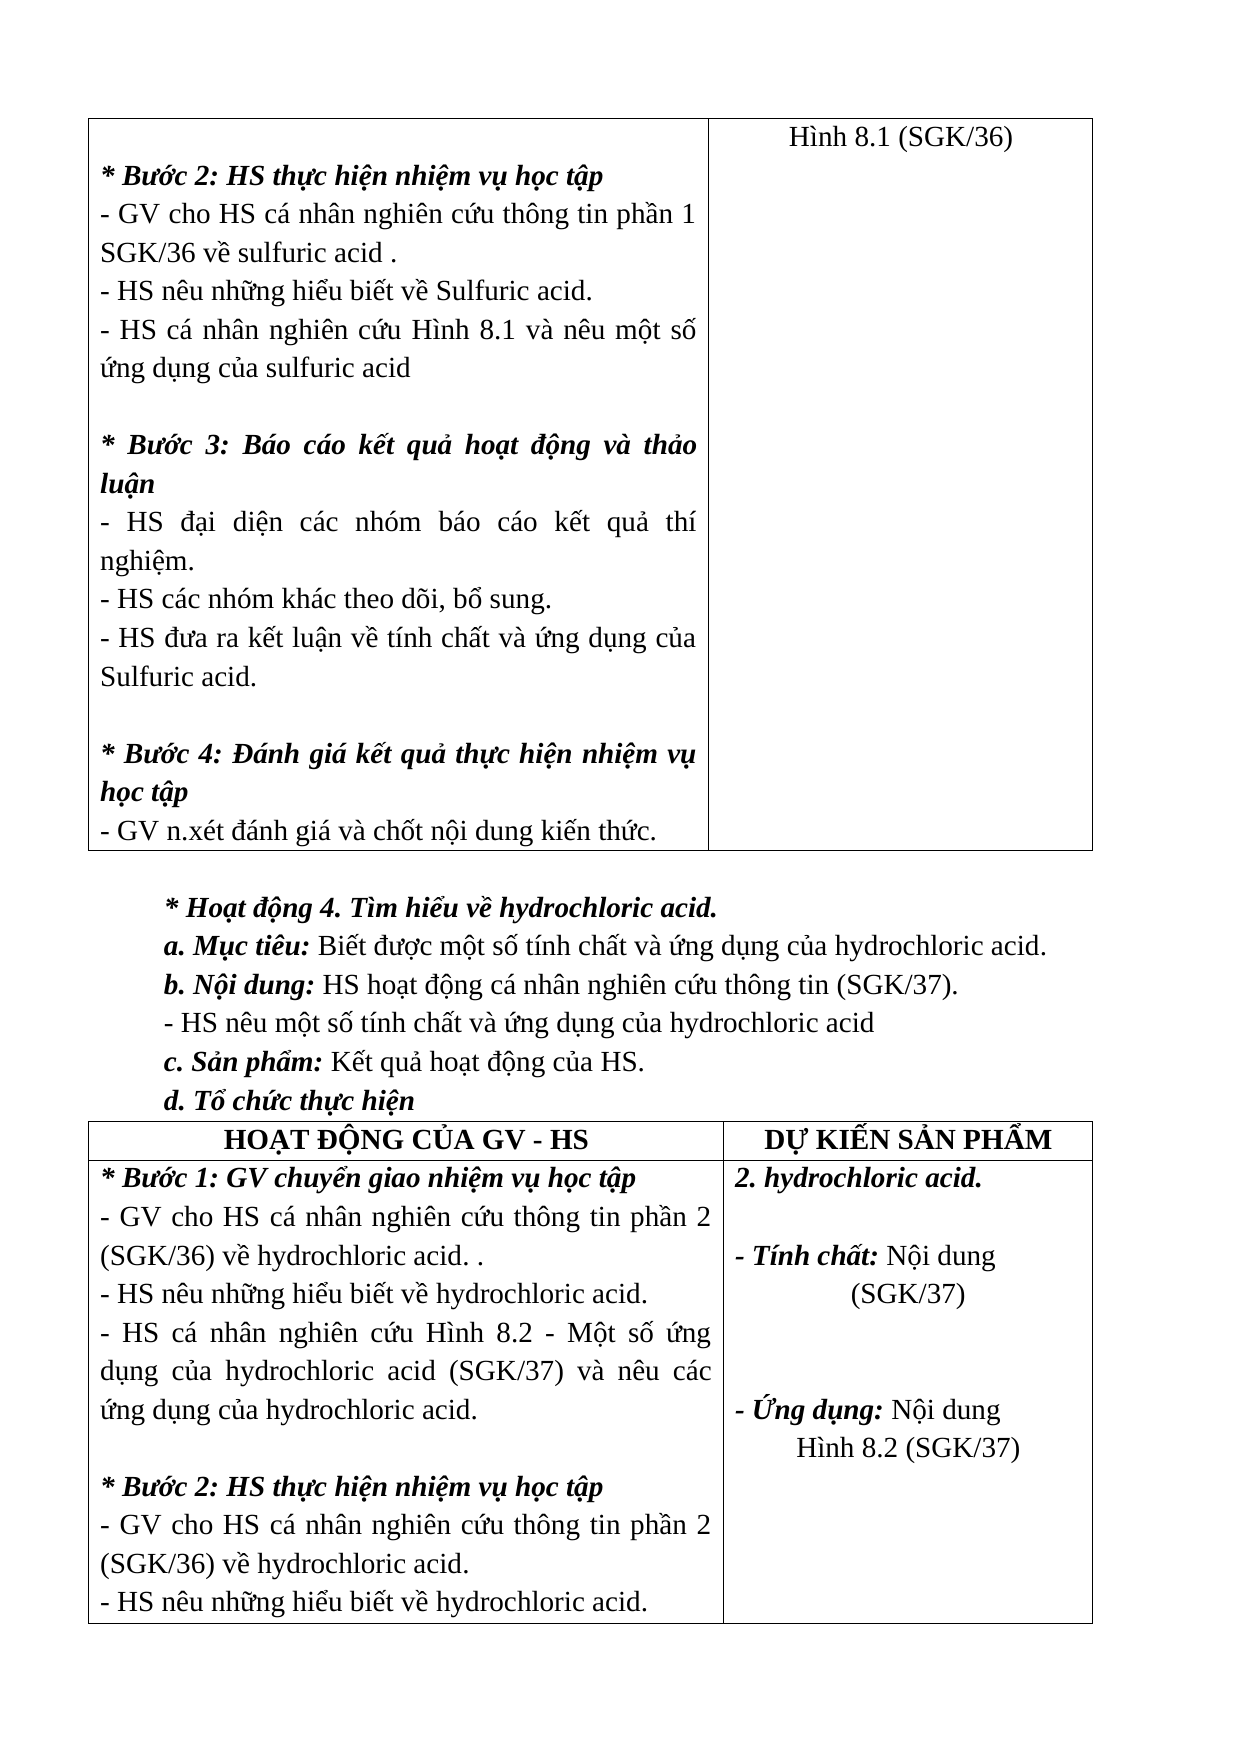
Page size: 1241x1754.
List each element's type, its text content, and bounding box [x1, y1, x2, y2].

table_header HOẠT ĐỘNG CỦA GV - HS [89, 1122, 723, 1159]
text d. Tổ chức thực hiện [89, 1083, 1063, 1116]
text c. Sản phẩm: Kết quả hoạt động của HS. [89, 1044, 1063, 1078]
table_cell III. Một số acid thông dụng. 1. Sulfuric acid. - Tính chất: Nội dung (SGK/36). - Ứng dụng: Nội dung Hình 8.1 (SGK/36) [709, 119, 1092, 850]
table_header DỰ KIẾN SẢN PHẨM [724, 1122, 1092, 1159]
text - HS nêu một số tính chất và ứng dụng của hydrochloric acid [89, 1006, 1063, 1039]
table_cell 2. hydrochloric acid. - Tính chất: Nội dung (SGK/37) - Ứng dụng: Nội dung Hình 8.2 (SGK/37) [724, 1161, 1092, 1622]
text * Hoạt động 4. Tìm hiểu về hydrochloric acid. [89, 890, 1063, 923]
text b. Nội dung: HS hoạt động cá nhân nghiên cứu thông tin (SGK/37). [89, 967, 1063, 1001]
text a. Mục tiêu: Biết được một số tính chất và ứng dụng của hydrochloric acid. [89, 928, 1063, 962]
